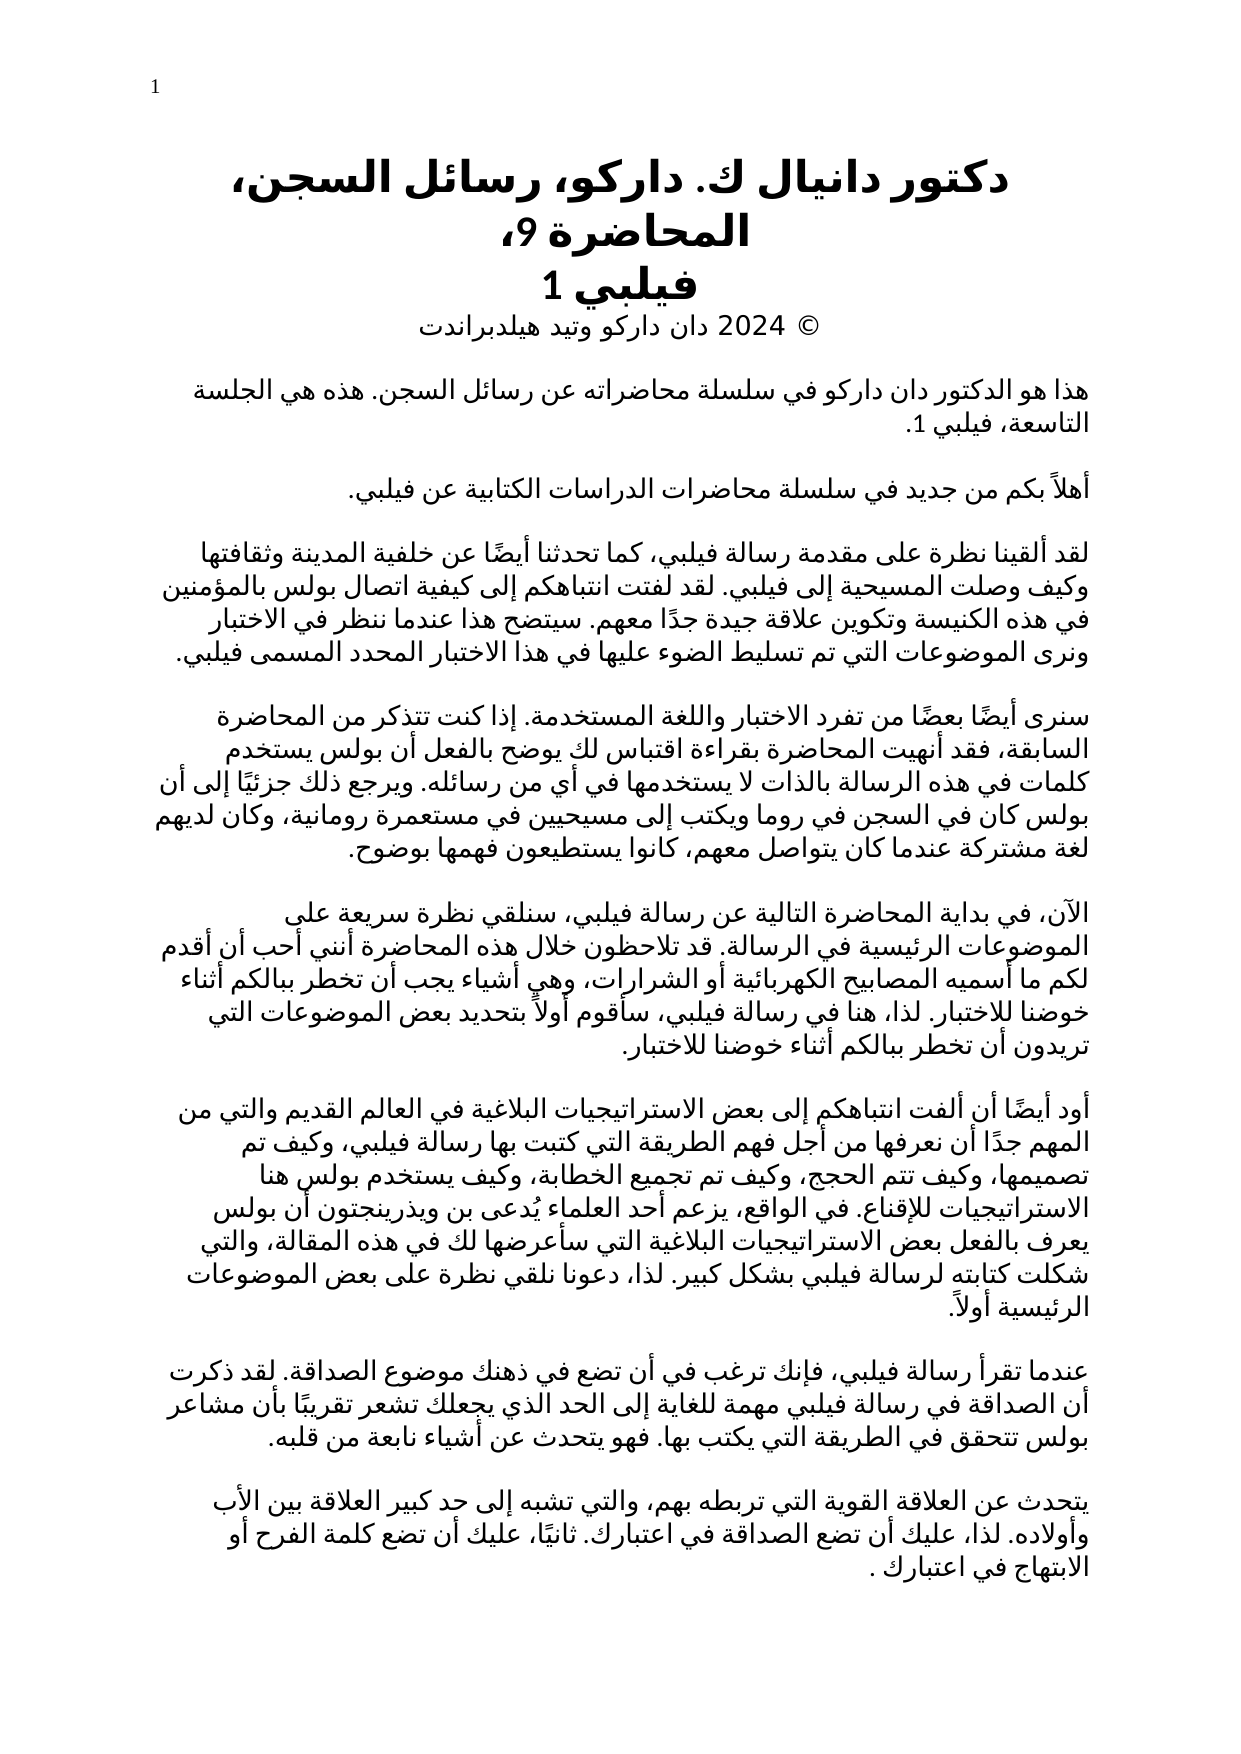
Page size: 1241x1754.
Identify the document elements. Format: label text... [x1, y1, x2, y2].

text الآن، في بداية المحاضرة التالية عن رسالة فيلبي، سنلقي نظرة سريعة على الموضوعات الرئيسية في الرسالة. قد تلاحظون خلال هذه المحاضرة أنني أحب أن أقدم لكم ما أسميه المصابيح الكهربائية أو الشرارات، وهي أشياء يجب أن تخطر ببالكم أثناء خوضنا للاختبار. لذا، هنا في رسالة فيلبي، سأقوم أولاً بتحديد بعض الموضوعات التي تريدون أن تخطر ببالكم أثناء خوضنا للاختبار. [150, 896, 1090, 1061]
text هذا هو الدكتور دان داركو في سلسلة محاضراته عن رسائل السجن. هذه هي الجلسة التاسعة، فيلبي 1. أهلاً بكم من جديد في سلسلة محاضرات الدراسات الكتابية عن فيلبي. [150, 373, 1090, 505]
text دكتور دانيال ك. داركو، رسائل السجن، المحاضرة 9، فيلبي 1 [150, 150, 1090, 310]
text عندما تقرأ رسالة فيلبي، فإنك ترغب في أن تضع في ذهنك موضوع الصداقة. لقد ذكرت أن الصداقة في رسالة فيلبي مهمة للغاية إلى الحد الذي يجعلك تشعر تقريبًا بأن مشاعر بولس تتحقق في الطريقة التي يكتب بها. فهو يتحدث عن أشياء نابعة من قلبه. [150, 1354, 1090, 1453]
text سنرى أيضًا بعضًا من تفرد الاختبار واللغة المستخدمة. إذا كنت تتذكر من المحاضرة السابقة، فقد أنهيت المحاضرة بقراءة اقتباس لك يوضح بالفعل أن بولس يستخدم كلمات في هذه الرسالة بالذات لا يستخدمها في أي من رسائله. ويرجع ذلك جزئيًا إلى أن بولس كان في السجن في روما ويكتب إلى مسيحيين في مستعمرة رومانية، وكان لديهم لغة مشتركة عندما كان يتواصل معهم، كانوا يستطيعون فهمها بوضوح. [150, 699, 1090, 864]
text لقد ألقينا نظرة على مقدمة رسالة فيلبي، كما تحدثنا أيضًا عن خلفية المدينة وثقافتها وكيف وصلت المسيحية إلى فيلبي. لقد لفتت انتباهكم إلى كيفية اتصال بولس بالمؤمنين في هذه الكنيسة وتكوين علاقة جيدة جدًا معهم. سيتضح هذا عندما ننظر في الاختبار ونرى الموضوعات التي تم تسليط الضوء عليها في هذا الاختبار المحدد المسمى فيلبي. [150, 536, 1090, 668]
text يتحدث عن العلاقة القوية التي تربطه بهم، والتي تشبه إلى حد كبير العلاقة بين الأب وأولاده. لذا، عليك أن تضع الصداقة في اعتبارك. ثانيًا، عليك أن تضع كلمة الفرح أو الابتهاج في اعتبارك . [150, 1484, 1090, 1583]
text أود أيضًا أن ألفت انتباهكم إلى بعض الاستراتيجيات البلاغية في العالم القديم والتي من المهم جدًا أن نعرفها من أجل فهم الطريقة التي كتبت بها رسالة فيلبي، وكيف تم تصميمها، وكيف تتم الحجج، وكيف تم تجميع الخطابة، وكيف يستخدم بولس هنا الاستراتيجيات للإقناع. في الواقع، يزعم أحد العلماء يُدعى بن ويذرينجتون أن بولس يعرف بالفعل بعض الاستراتيجيات البلاغية التي سأعرضها لك في هذه المقالة، والتي شكلت كتابته لرسالة فيلبي بشكل كبير. لذا، دعونا نلقي نظرة على بعض الموضوعات الرئيسية أولاً. [150, 1092, 1090, 1323]
text © 2024 دان داركو وتيد هيلدبراندت [150, 310, 1090, 342]
